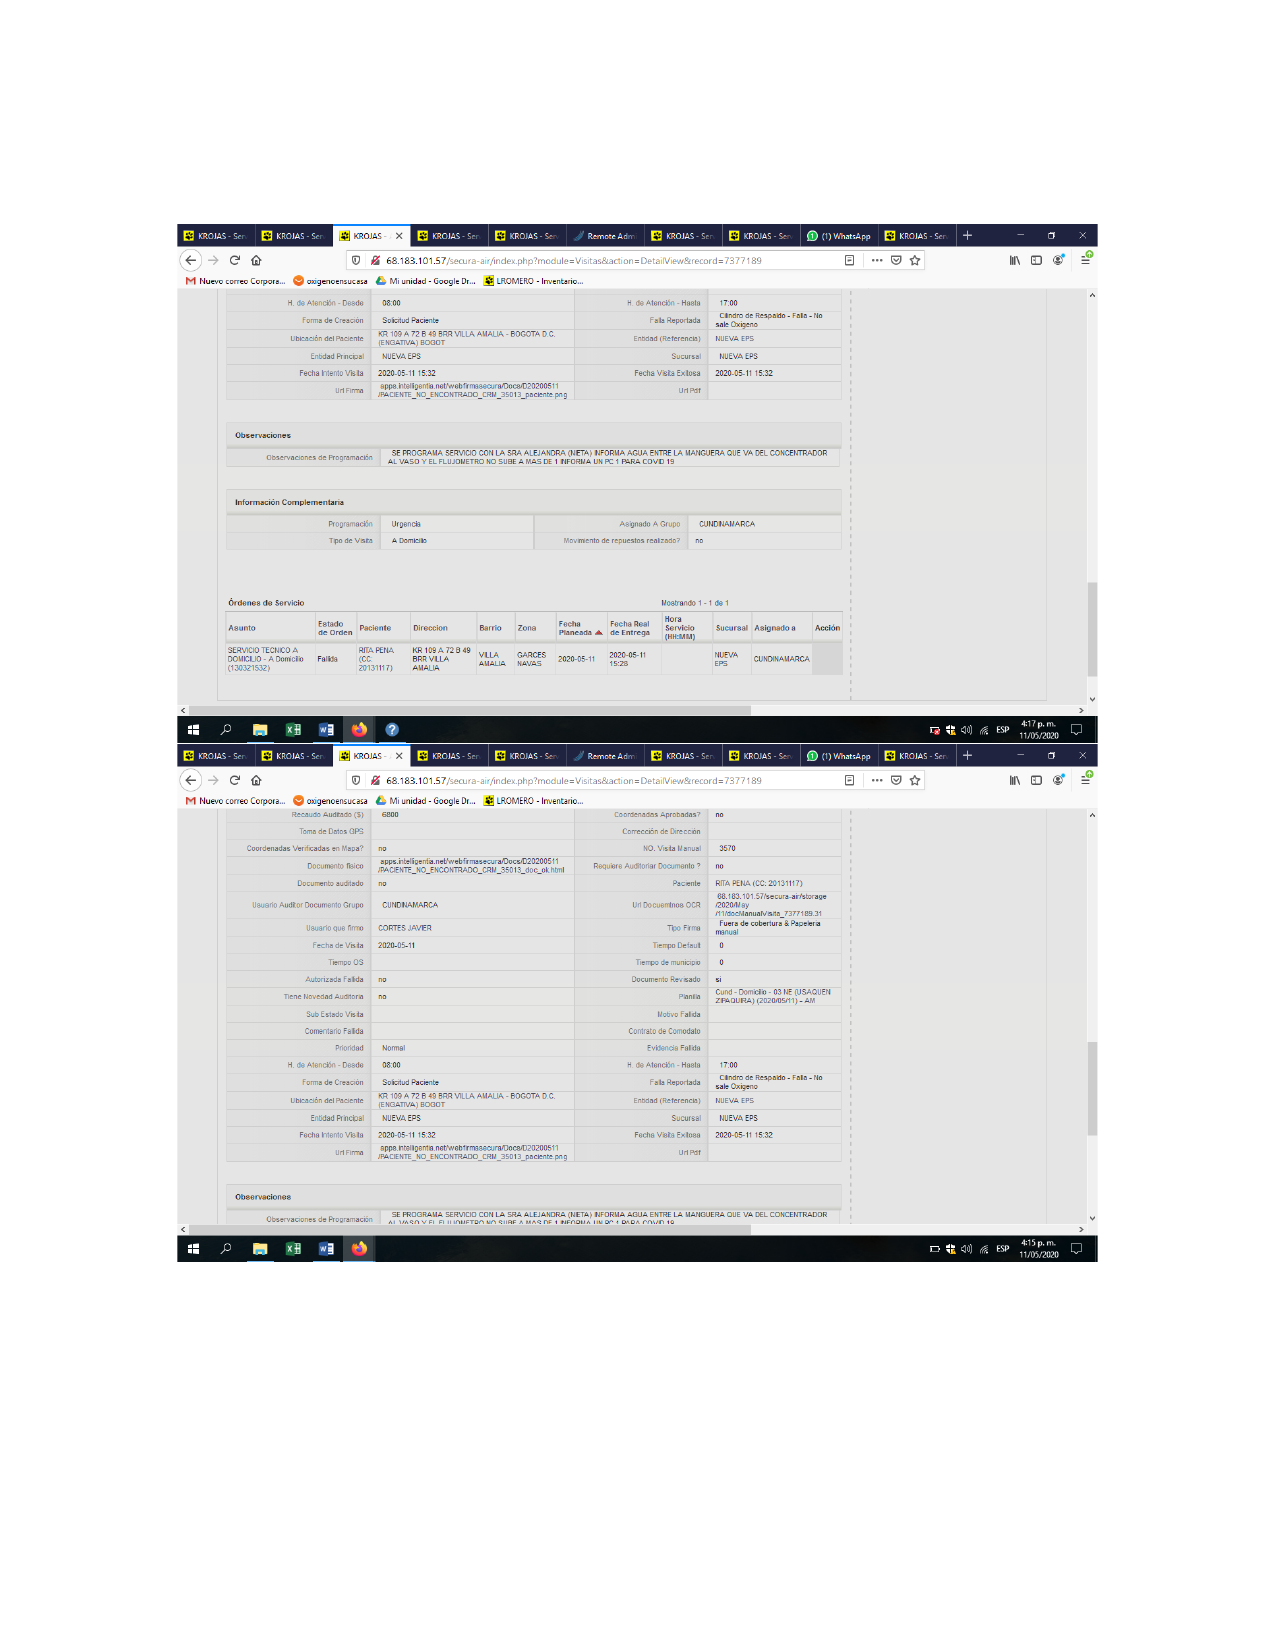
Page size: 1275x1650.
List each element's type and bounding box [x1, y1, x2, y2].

picture [177, 224, 1098, 743]
picture [177, 744, 1098, 1262]
